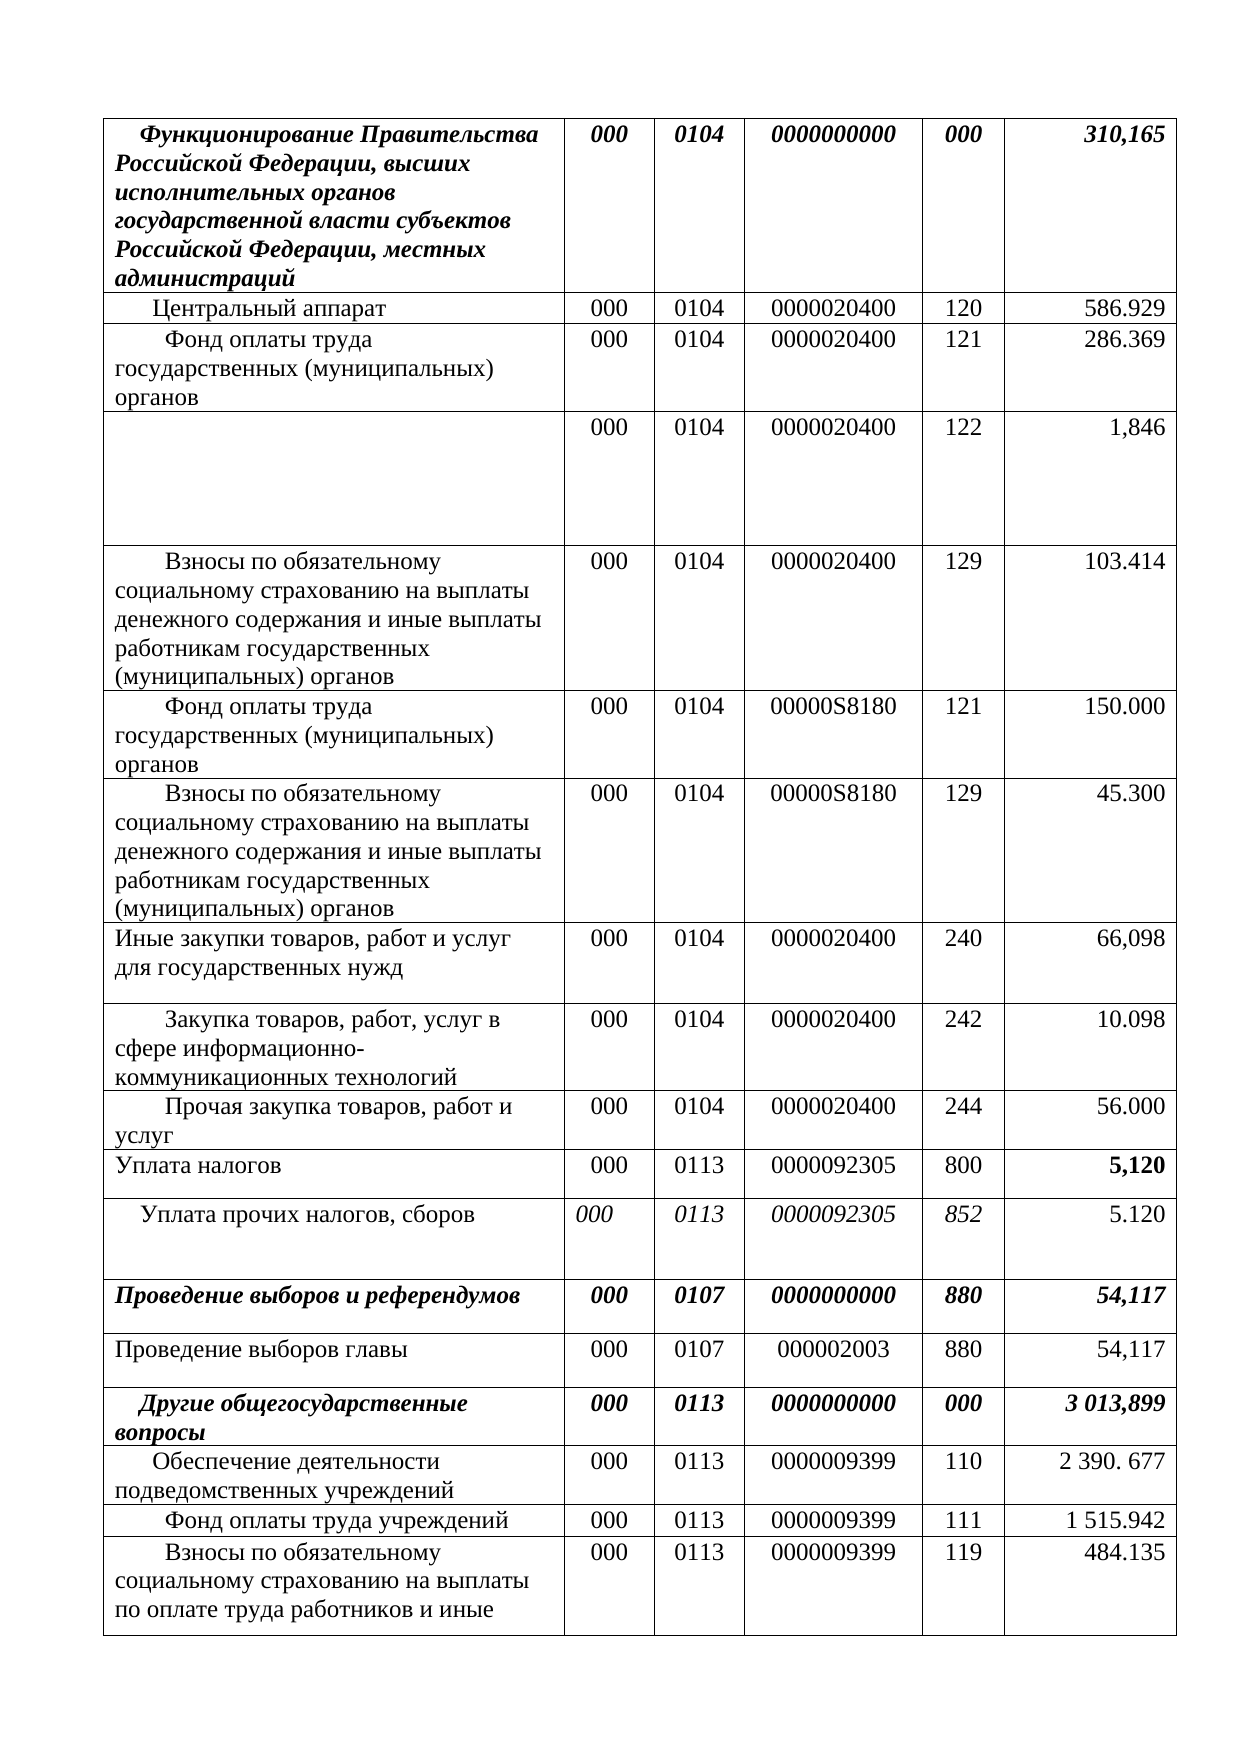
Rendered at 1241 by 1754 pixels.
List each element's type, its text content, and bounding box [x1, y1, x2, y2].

table_cell 880 [923, 1334, 1004, 1387]
table_cell 150.000 [1005, 691, 1176, 777]
table_cell 0113 [655, 1537, 744, 1635]
table_cell 119 [923, 1537, 1004, 1635]
table_cell 0000009399 [745, 1505, 922, 1536]
table_cell 00000S8180 [745, 779, 922, 922]
table_cell 120 [923, 293, 1004, 323]
table_cell 000 [565, 779, 654, 922]
table_cell 5.120 [1005, 1199, 1176, 1279]
table_cell Фонд оплаты труда учреждений [104, 1505, 564, 1536]
table_cell 10.098 [1005, 1004, 1176, 1090]
table_cell 103.414 [1005, 546, 1176, 690]
table_cell 0104 [655, 546, 744, 690]
table_cell 000 [565, 923, 654, 1003]
table_cell 310,165 [1005, 119, 1176, 292]
table_cell 000002003 [745, 1334, 922, 1387]
table_cell Проведение выборов и референдумов [104, 1280, 564, 1333]
table_cell 0104 [655, 691, 744, 777]
table_cell 240 [923, 923, 1004, 1003]
table_cell 000 [923, 1388, 1004, 1445]
table_cell 000 [565, 546, 654, 690]
table_cell 000 [565, 293, 654, 323]
table_cell 00000S8180 [745, 691, 922, 777]
table_cell Взносы по обязательному социальному страхованию на выплаты денежного содержания и иные выплаты работникам государственных (муниципальных) органов [104, 546, 564, 690]
table_cell 129 [923, 546, 1004, 690]
table_cell 0000020400 [745, 923, 922, 1003]
table_cell 000 [565, 1150, 654, 1198]
table_cell Центральный аппарат [104, 293, 564, 323]
table_cell 0104 [655, 779, 744, 922]
table_cell 000 [565, 1280, 654, 1333]
table_cell Иные закупки товаров, работ и услуг для государственных нужд [104, 923, 564, 1003]
table_cell 880 [923, 1280, 1004, 1333]
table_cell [104, 1537, 564, 1635]
table_cell 0104 [655, 324, 744, 411]
table_cell 000 [565, 691, 654, 777]
table_cell 0113 [655, 1388, 744, 1445]
table_cell Взносы по обязательному социальному страхованию на выплаты денежного содержания и иные выплаты работникам государственных (муниципальных) органов [104, 779, 564, 922]
table_cell 0000009399 [745, 1537, 922, 1635]
table_cell 0000009399 [745, 1446, 922, 1504]
table_cell 586.929 [1005, 293, 1176, 323]
table_cell 000 [565, 324, 654, 411]
table_cell 000 [565, 1199, 654, 1279]
table_cell 286.369 [1005, 324, 1176, 411]
table_cell 000 [565, 1446, 654, 1504]
table_cell 0000000000 [745, 1388, 922, 1445]
table_cell 242 [923, 1004, 1004, 1090]
table_cell 0107 [655, 1280, 744, 1333]
table_cell 000 [565, 412, 654, 545]
table_cell 484.135 [1005, 1537, 1176, 1635]
table_cell Прочая закупка товаров, работ и услуг [104, 1091, 564, 1149]
table_cell 000 [565, 1505, 654, 1536]
table_cell 56.000 [1005, 1091, 1176, 1149]
table_cell 54,117 [1005, 1280, 1176, 1333]
table_cell 0104 [655, 119, 744, 292]
table_cell 110 [923, 1446, 1004, 1504]
table_cell 0000000000 [745, 119, 922, 292]
table_cell 0104 [655, 293, 744, 323]
table_cell 000 [565, 119, 654, 292]
table_cell 5,120 [1005, 1150, 1176, 1198]
table_cell 0113 [655, 1150, 744, 1198]
table_cell 0000020400 [745, 412, 922, 545]
table_cell 0104 [655, 923, 744, 1003]
table_cell 0104 [655, 412, 744, 545]
table_cell Фонд оплаты труда государственных (муниципальных) органов [104, 324, 564, 411]
table_cell 000 [565, 1091, 654, 1149]
table_cell Фонд оплаты труда государственных (муниципальных) органов [104, 691, 564, 777]
table_cell 244 [923, 1091, 1004, 1149]
table_cell 000 [565, 1388, 654, 1445]
table_cell 0000020400 [745, 1004, 922, 1090]
table_cell 121 [923, 691, 1004, 777]
table_cell 121 [923, 324, 1004, 411]
table_cell 3 013,899 [1005, 1388, 1176, 1445]
table_cell 0000092305 [745, 1199, 922, 1279]
table_cell 0113 [655, 1505, 744, 1536]
table_cell 111 [923, 1505, 1004, 1536]
table_cell 1 515.942 [1005, 1505, 1176, 1536]
table_cell 0107 [655, 1334, 744, 1387]
table_cell 000 [923, 119, 1004, 292]
table_cell 66,098 [1005, 923, 1176, 1003]
table_cell Проведение выборов главы [104, 1334, 564, 1387]
table_cell 000 [565, 1004, 654, 1090]
table_cell Другие общегосударственные вопросы [104, 1388, 564, 1445]
table_cell 852 [923, 1199, 1004, 1279]
table_cell Уплата налогов [104, 1150, 564, 1198]
table_cell 0113 [655, 1446, 744, 1504]
table_cell 122 [923, 412, 1004, 545]
table_cell 54,117 [1005, 1334, 1176, 1387]
table_cell Обеспечение деятельности подведомственных учреждений [104, 1446, 564, 1504]
table_cell Функционирование Правительства Российской Федерации, высших исполнительных органов государственной власти субъектов Российской Федерации, местных администраций [104, 119, 564, 292]
table_cell 0000020400 [745, 293, 922, 323]
table_cell Уплата прочих налогов, сборов [104, 1199, 564, 1279]
table_cell 129 [923, 779, 1004, 922]
table_cell 0000092305 [745, 1150, 922, 1198]
table_cell 2 390. 677 [1005, 1446, 1176, 1504]
table_cell 45.300 [1005, 779, 1176, 922]
table_cell 000 [565, 1334, 654, 1387]
table_cell 0000020400 [745, 546, 922, 690]
table_cell 0104 [655, 1091, 744, 1149]
table_cell 0000020400 [745, 324, 922, 411]
table_cell 000 [565, 1537, 654, 1635]
table_cell Закупка товаров, работ, услуг в сфере информационно-коммуникационных технологий [104, 1004, 564, 1090]
table_cell [104, 412, 564, 545]
table_cell 1,846 [1005, 412, 1176, 545]
table_cell 0000020400 [745, 1091, 922, 1149]
table_cell 0104 [655, 1004, 744, 1090]
table_cell 0000000000 [745, 1280, 922, 1333]
table_cell 800 [923, 1150, 1004, 1198]
table_cell 0113 [655, 1199, 744, 1279]
